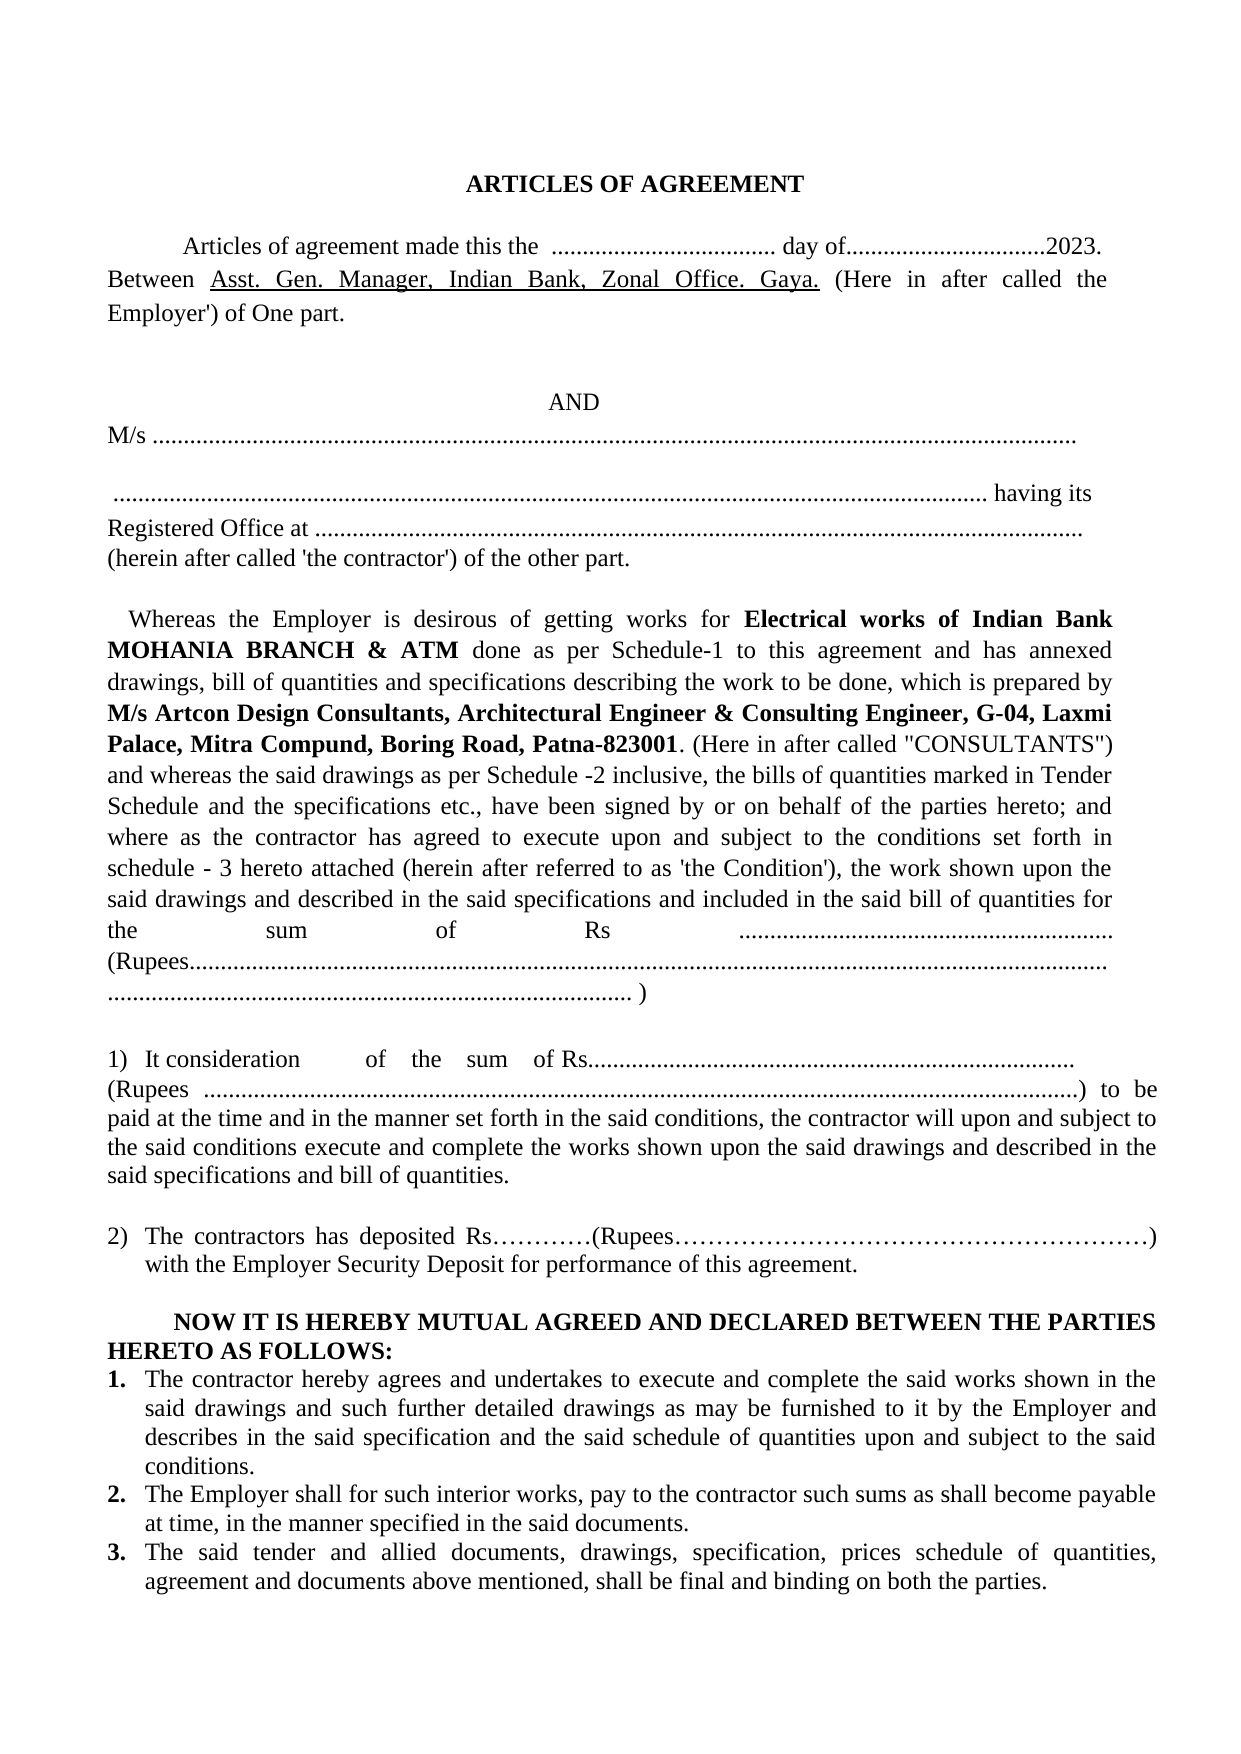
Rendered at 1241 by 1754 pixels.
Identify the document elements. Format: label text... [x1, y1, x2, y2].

text ARTICLES OF AGREEMENT [334, 169, 819, 198]
text Between Asst. Gen. Manager, Indian Bank, Zonal Office. Gaya. (Here in after called the Employer') of One part. [107, 264, 1107, 327]
list The said tender and allied documents, drawings, specification, prices schedule of quantities, agreement and documents above mentioned, shall be final and binding on both the parties. [107, 1537, 1157, 1594]
text AND [548, 358, 611, 416]
text ............................................................................................................................................ having its [113, 478, 1157, 507]
text (Rupees ............................................................................................................................................) to be paid at the time and in the manner set forth in the said conditions, the contractor will upon and subject to the said conditions execute and complete the works shown upon the said drawings and described in the said specifications and bill of quantities. [107, 1074, 1157, 1189]
text M/s .................................................................................................................................................... [107, 420, 1157, 449]
text (herein after called 'the contractor') of the other part. [107, 543, 1157, 572]
list It consideration of the sum of Rs.............................................................................. [107, 1044, 1157, 1072]
text Articles of agreement made this the .................................... day of. 2023. [182, 231, 1157, 260]
list The contractors has deposited Rs…………(Rupees…………………………………………………) with the Employer Security Deposit for performance of this agreement. [107, 1221, 1157, 1278]
list The Employer shall for such interior works, pay to the contractor such sums as shall become payable at time, in the manner specified in the said documents. [107, 1479, 1157, 1537]
text NOW IT IS HEREBY MUTUAL AGREED AND DECLARED BETWEEN THE PARTIES HERETO AS FOLLOWS: [107, 1307, 1157, 1364]
text Registered Office at ........................................................................................................................... [107, 513, 1157, 541]
text Whereas the Employer is desirous of getting works for Electrical works of Indian Bank MOHANIA BRANCH & ATM done as per Schedule-1 to this agreement and has annexed drawings, bill of quantities and specifications describing the work to be done, which is prepared by M/s Artcon Design Consultants, Architectural Engineer & Consulting Engineer, G-04, Laxmi Palace, Mitra Compund, Boring Road, Patna-823001. (Here in after called "CONSULTANTS") and whereas the said drawings as per Schedule -2 inclusive, the bills of quantities marked in Tender Schedule and the specifications etc., have been signed by or on behalf of the parties hereto; and where as the contractor has agreed to execute upon and subject to the conditions set forth in schedule - 3 hereto attached (herein after referred to as 'the Condition'), the work shown upon the said drawings and described in the said specifications and included in the said bill of quantities for the sum of Rs ............................................................ (Rupees....................................................................................................................................................................................................................................... ) [107, 604, 1113, 1006]
list The contractor hereby agrees and undertakes to execute and complete the said works shown in the said drawings and such further detailed drawings as may be furnished to it by the Employer and describes in the said specification and the said schedule of quantities upon and subject to the said conditions. [107, 1364, 1157, 1479]
